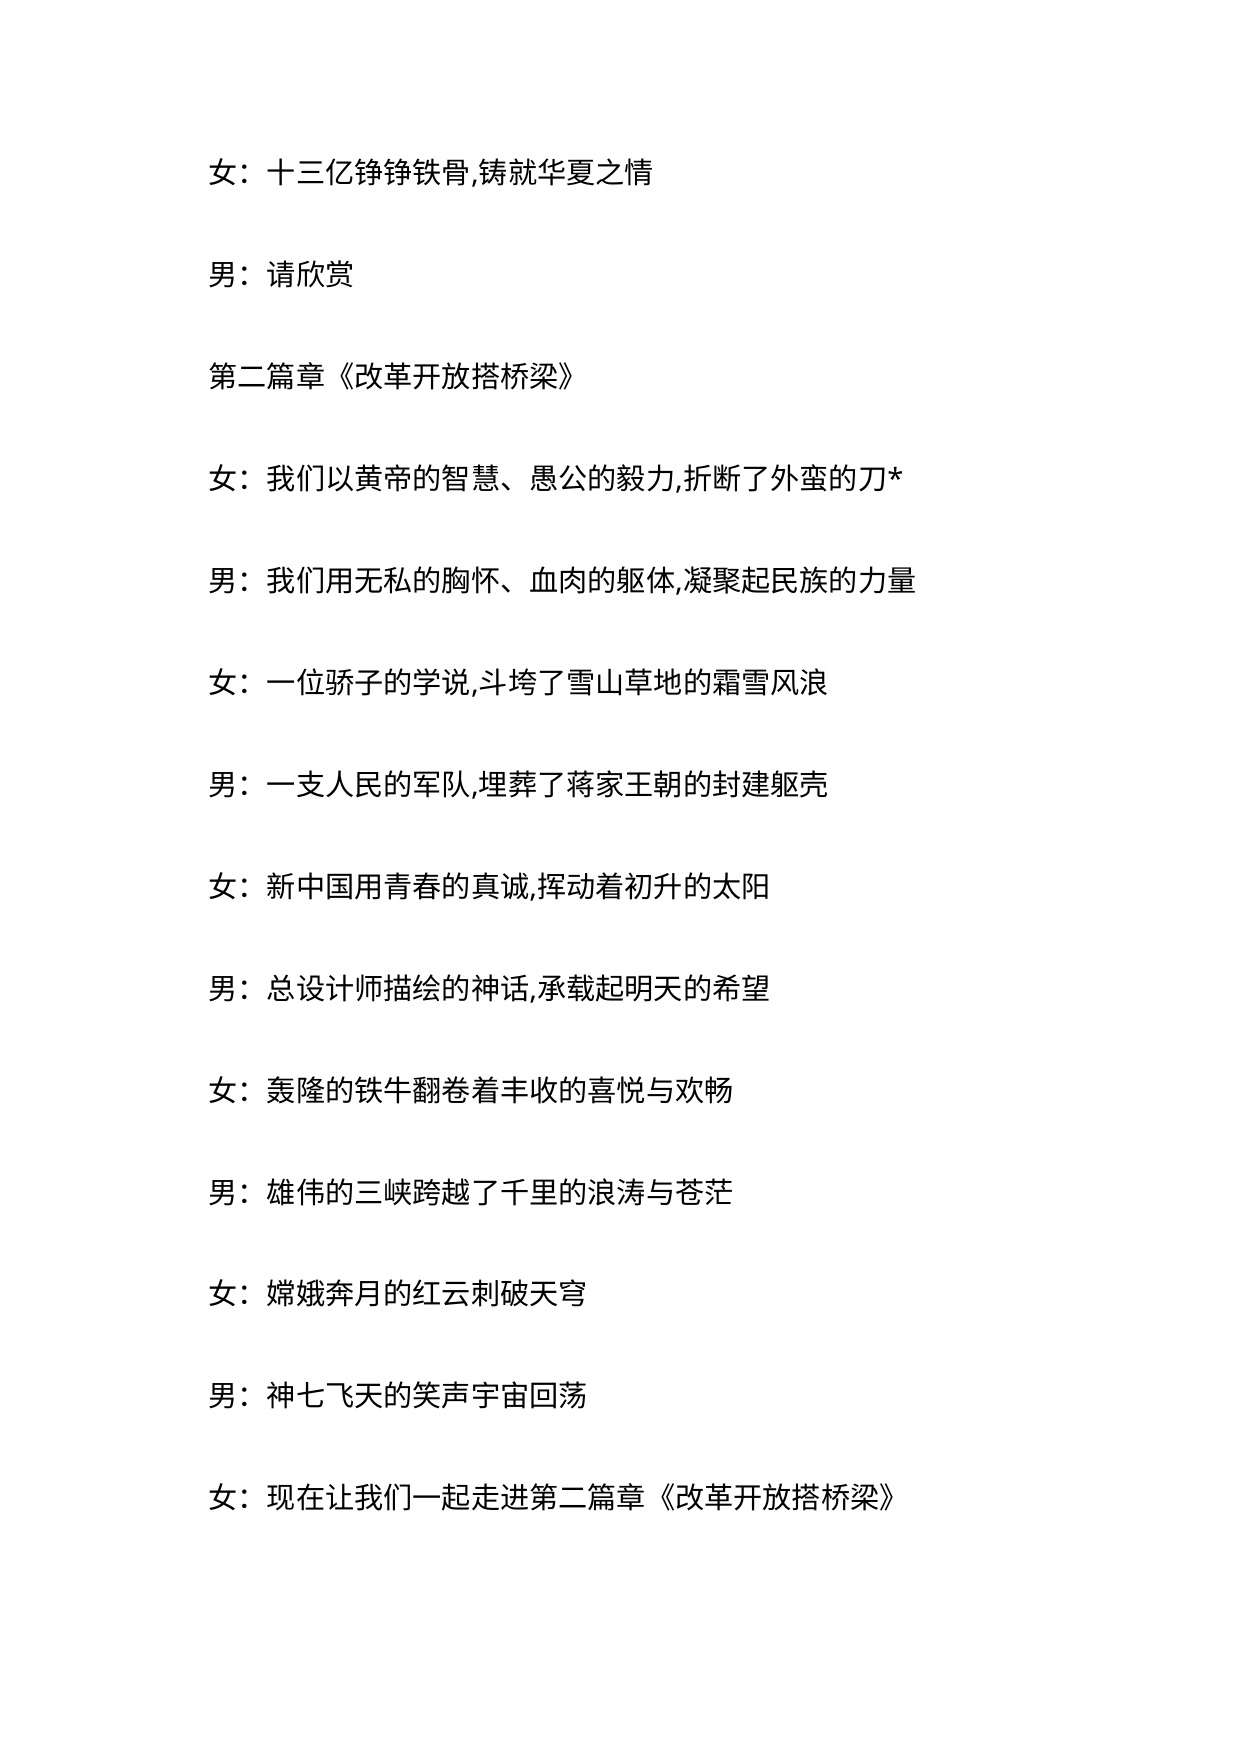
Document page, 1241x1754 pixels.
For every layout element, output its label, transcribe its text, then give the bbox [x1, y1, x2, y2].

text 女：一位骄子的学说,斗垮了雪山草地的霜雪风浪 [150, 659, 1090, 702]
text 男：总设计师描绘的神话,承载起明天的希望 [150, 965, 1090, 1008]
text 男：神七飞天的笑声宇宙回荡 [150, 1373, 1090, 1415]
text 第二篇章《改革开放搭桥梁》 [150, 354, 1090, 396]
text 女：轰隆的铁牛翻卷着丰收的喜悦与欢畅 [150, 1067, 1090, 1110]
text 女：我们以黄帝的智慧、愚公的毅力,折断了外蛮的刀* [150, 456, 1090, 498]
text 女：嫦娥奔月的红云刺破天穹 [150, 1271, 1090, 1313]
text 女：新中国用青春的真诚,挥动着初升的太阳 [150, 863, 1090, 906]
text 男：请欣赏 [150, 252, 1090, 294]
text 男：我们用无私的胸怀、血肉的躯体,凝聚起民族的力量 [150, 557, 1090, 600]
text 女：十三亿铮铮铁骨,铸就华夏之情 [150, 150, 1090, 192]
text 男：雄伟的三峡跨越了千里的浪涛与苍茫 [150, 1169, 1090, 1211]
text 男：一支人民的军队,埋葬了蒋家王朝的封建躯壳 [150, 761, 1090, 804]
text 女：现在让我们一起走进第二篇章《改革开放搭桥梁》 [150, 1474, 1090, 1517]
